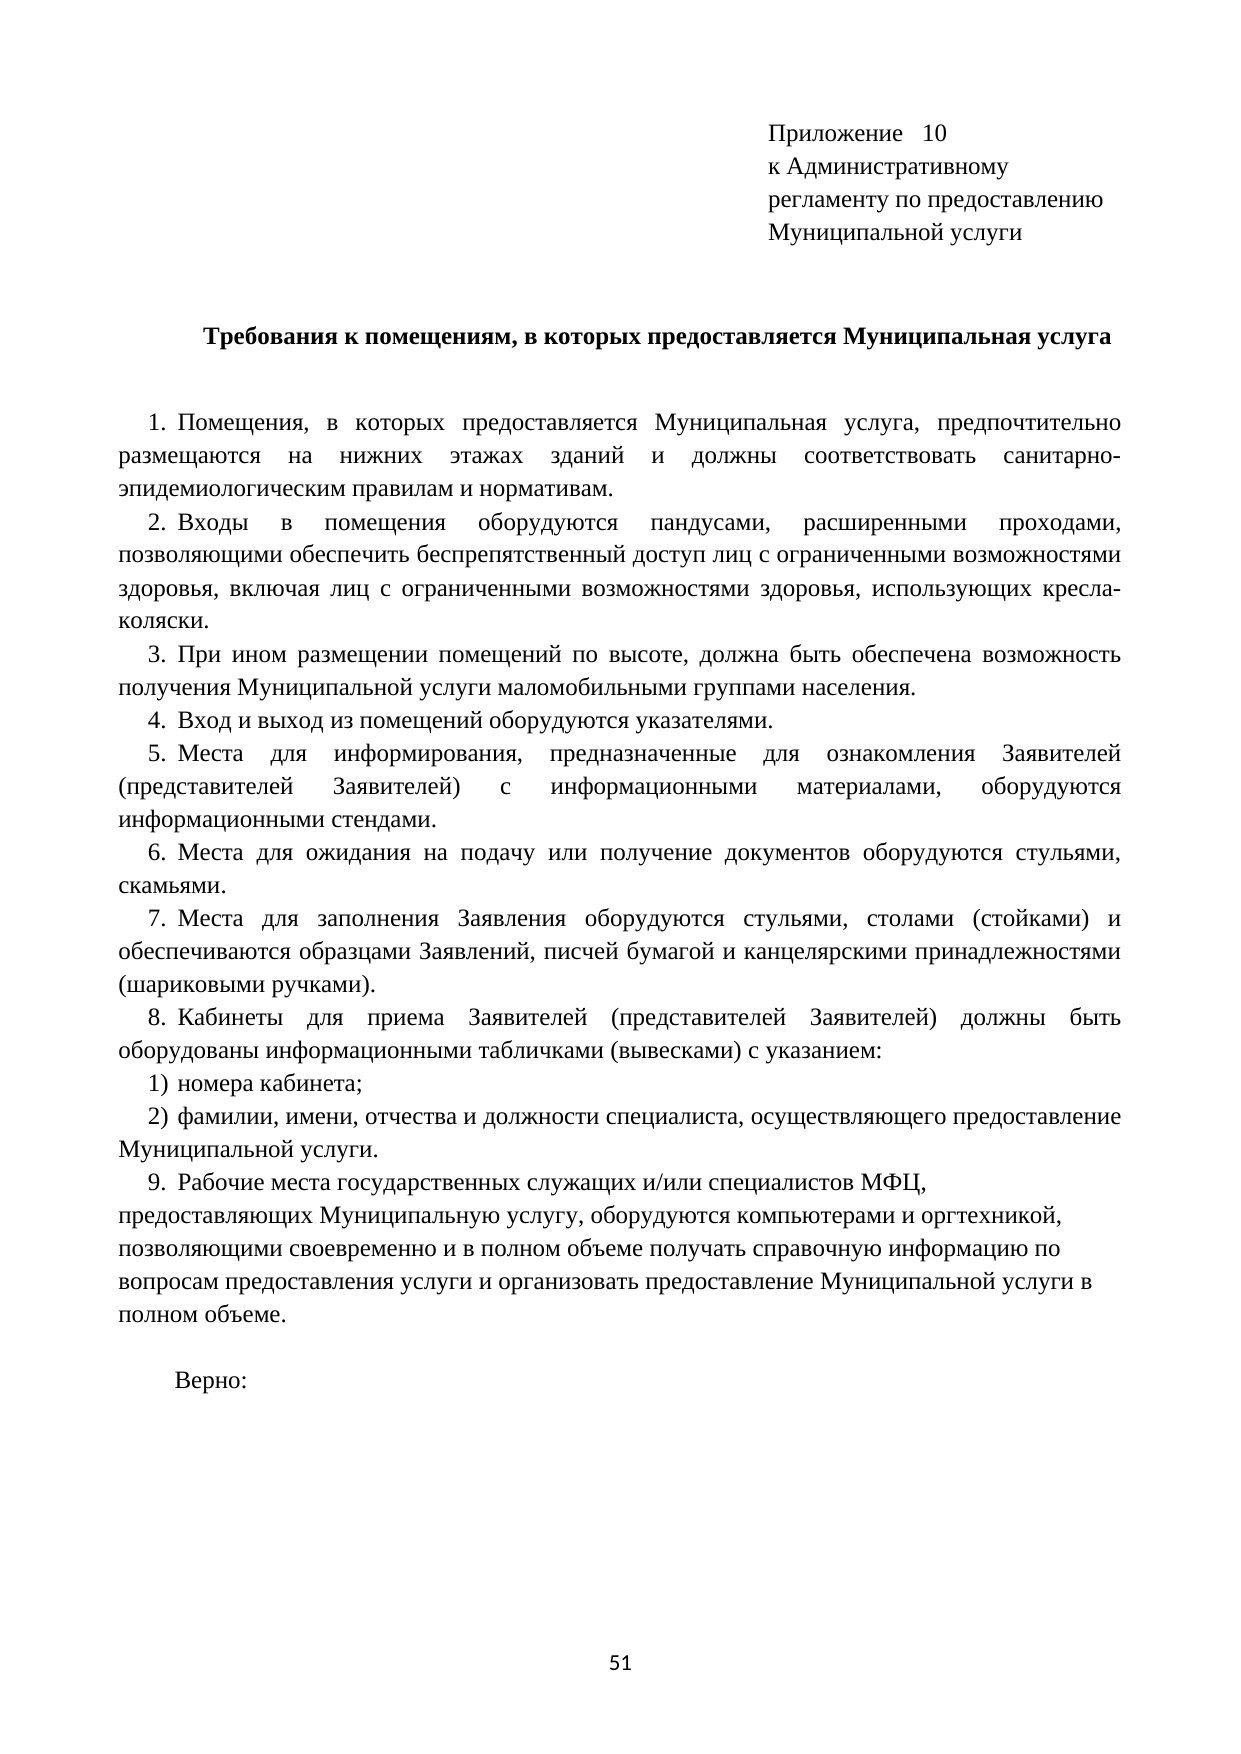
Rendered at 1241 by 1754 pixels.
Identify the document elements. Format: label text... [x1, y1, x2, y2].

list фамилии, имени, отчества и должности специалиста, осуществляющего предоставление Муниципальной услуги. [118, 1101, 1122, 1163]
text к Административному регламенту по предоставлению [768, 151, 1122, 213]
list Места для заполнения Заявления оборудуются стульями, столами (стойками) и обеспечиваются образцами Заявлений, писчей бумагой и канцелярскими принадлежностями (шариковыми ручками). [118, 903, 1122, 998]
list При ином размещении помещений по высоте, должна быть обеспечена возможность получения Муниципальной услуги маломобильными группами населения. [118, 639, 1122, 700]
list Места для информирования, предназначенные для ознакомления Заявителей (представителей Заявителей) с информационными материалами, оборудуются информационными стендами. [118, 738, 1122, 832]
list Места для ожидания на подачу или получение документов оборудуются стульями, скамьями. [118, 837, 1122, 898]
list Входы в помещения оборудуются пандусами, расширенными проходами, позволяющими обеспечить беспрепятственный доступ лиц с ограниченными возможностями здоровья, включая лиц с ограниченными возможностями здоровья, использующих кресла-коляски. [118, 507, 1122, 634]
text Приложение 10 [768, 118, 1122, 147]
list Помещения, в которых предоставляется Муниципальная услуга, предпочтительно размещаются на нижних этажах зданий и должны соответствовать санитарно-эпидемиологическим правилам и нормативам. [118, 407, 1122, 502]
list номера кабинета; [118, 1068, 1122, 1097]
text Верно: [118, 1365, 1122, 1394]
list Кабинеты для приема Заявителей (представителей Заявителей) должны быть оборудованы информационными табличками (вывесками) с указанием: [118, 1002, 1122, 1064]
list Рабочие места государственных служащих и/или специалистов МФЦ, предоставляющих Муниципальную услугу, оборудуются компьютерами и оргтехникой, позволяющими своевременно и в полном объеме получать справочную информацию по вопросам предоставления услуги и организовать предоставление Муниципальной услуги в полном объеме. [118, 1167, 1122, 1328]
text Муниципальной услуги [768, 217, 1122, 246]
list Вход и выход из помещений оборудуются указателями. [118, 705, 1122, 733]
text Требования к помещениям, в которых предоставляется Муниципальная услуга [192, 321, 1122, 349]
